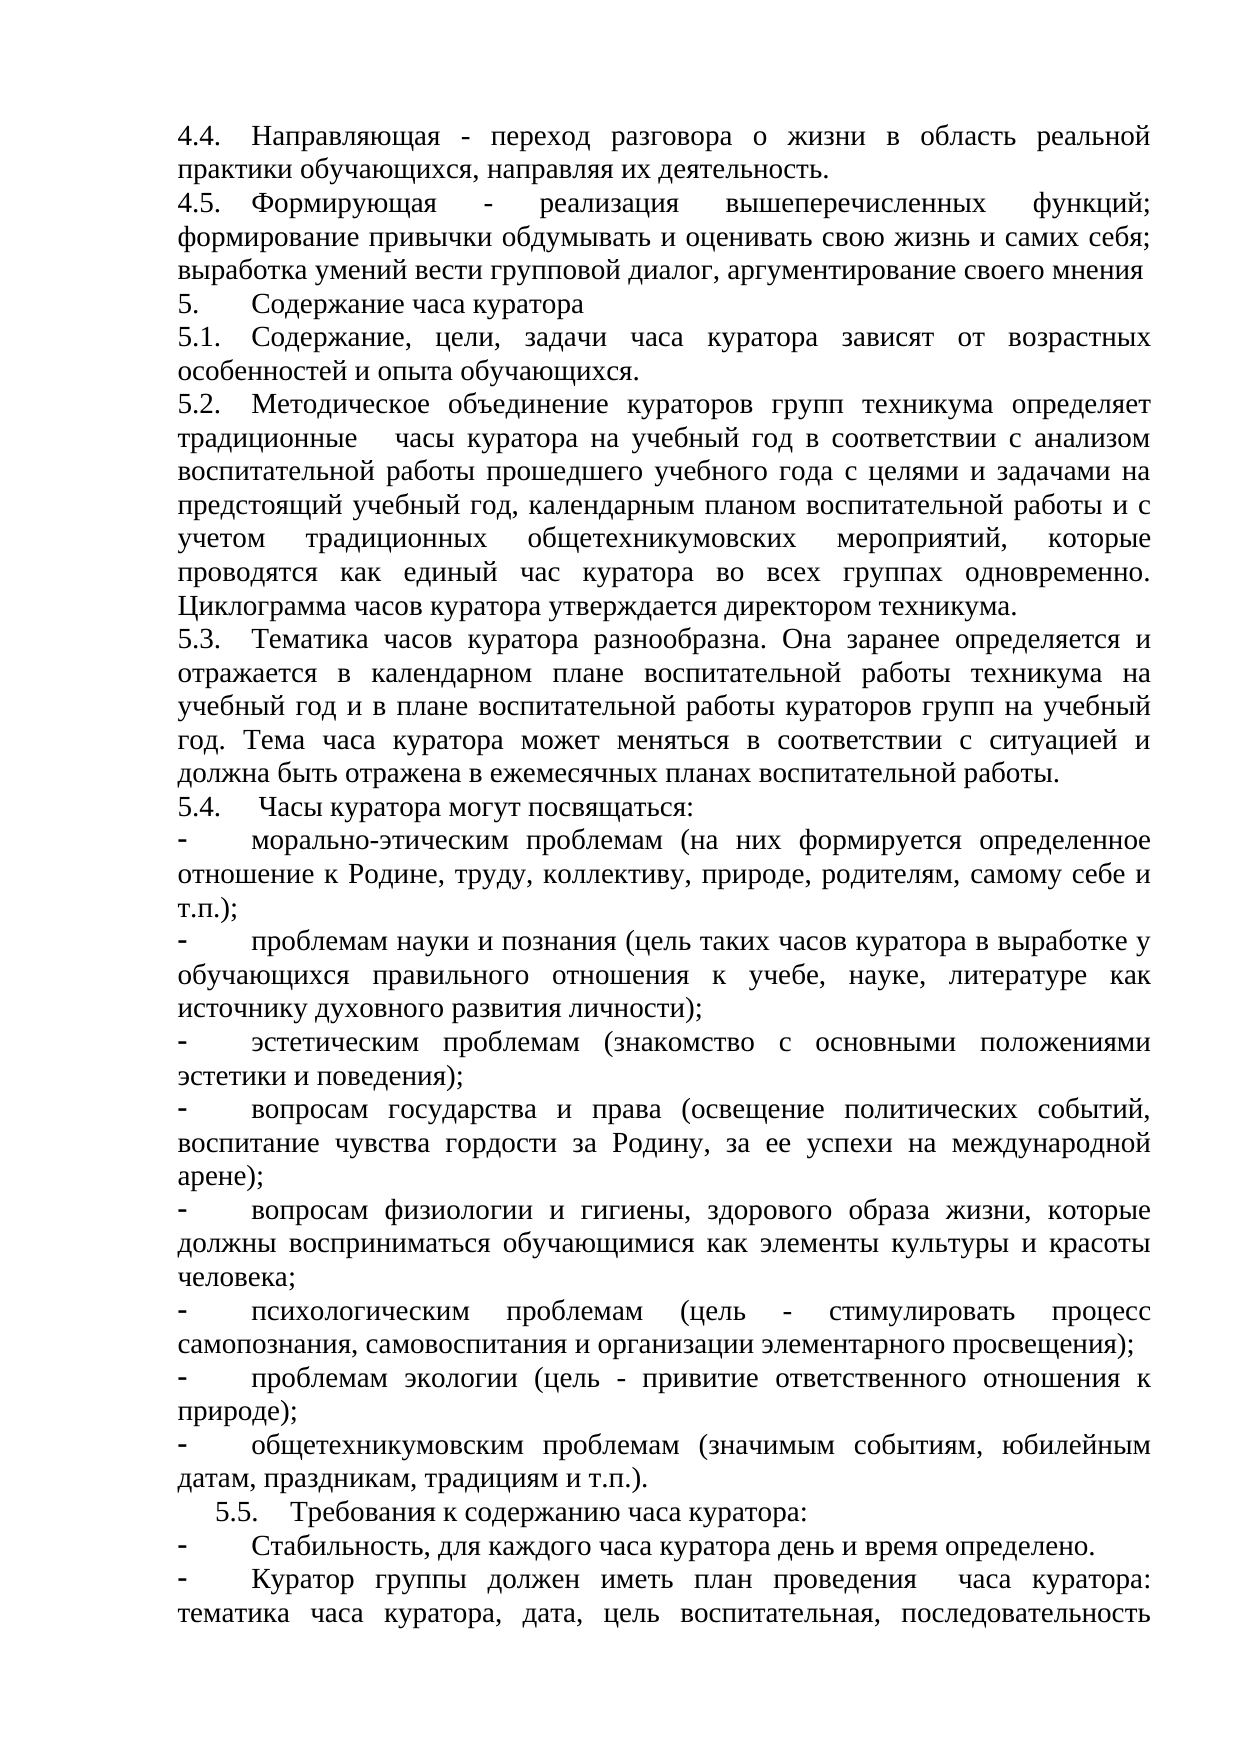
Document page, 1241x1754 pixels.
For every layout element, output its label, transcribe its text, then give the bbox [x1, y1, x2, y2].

list проблемам экологии (цель - привитие ответственного отношения к природе); [177, 1360, 1152, 1427]
list психологическим проблемам (цель - стимулировать процесс самопознания, самовоспитания и организации элементарного просвещения); [177, 1293, 1152, 1360]
list Направляющая - переход разговора о жизни в область реальной практики обучающихся, направляя их деятельность. [177, 118, 1152, 185]
list Содержание часа куратора [177, 286, 1152, 319]
list вопросам физиологии и гигиены, здорового образа жизни, которые должны восприниматься обучающимися как элементы культуры и красоты человека; [177, 1192, 1152, 1293]
list Требования к содержанию часа куратора: [215, 1494, 1152, 1528]
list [177, 1561, 1152, 1628]
list Формирующая - реализация вышеперечисленных функций; формирование привычки обдумывать и оценивать свою жизнь и самих себя; выработка умений вести групповой диалог, аргументирование своего мнения [177, 185, 1152, 286]
list проблемам науки и познания (цель таких часов куратора в выработке у обучающихся правильного отношения к учебе, науке, литературе как источнику духовного развития личности); [177, 923, 1152, 1024]
list Методическое объединение кураторов групп техникума определяет традиционные часы куратора на учебный год в соответствии с анализом воспитательной работы прошедшего учебного года с целями и задачами на предстоящий учебный год, календарным планом воспитательной работы и с учетом традиционных общетехникумовских мероприятий, которые проводятся как единый час куратора во всех группах одновременно. Циклограмма часов куратора утверждается директором техникума. [177, 386, 1152, 621]
list Стабильность, для каждого часа куратора день и время определено. [177, 1528, 1152, 1561]
list вопросам государства и права (освещение политических событий, воспитание чувства гордости за Родину, за ее успехи на международной арене); [177, 1091, 1152, 1192]
list Часы куратора могут посвящаться: [177, 789, 1152, 822]
list морально-этическим проблемам (на них формируется определенное отношение к Родине, труду, коллективу, природе, родителям, самому себе и т.п.); [177, 822, 1152, 923]
list эстетическим проблемам (знакомство с основными положениями эстетики и поведения); [177, 1024, 1152, 1091]
list общетехникумовским проблемам (значимым событиям, юбилейным датам, праздникам, традициям и т.п.). [177, 1427, 1152, 1494]
list Содержание, цели, задачи часа куратора зависят от возрастных особенностей и опыта обучающихся. [177, 319, 1152, 386]
list Тематика часов куратора разнообразна. Она заранее определяется и отражается в календарном плане воспитательной работы техникума на учебный год и в плане воспитательной работы кураторов групп на учебный год. Тема часа куратора может меняться в соответствии с ситуацией и должна быть отражена в ежемесячных планах воспитательной работы. [177, 621, 1152, 789]
